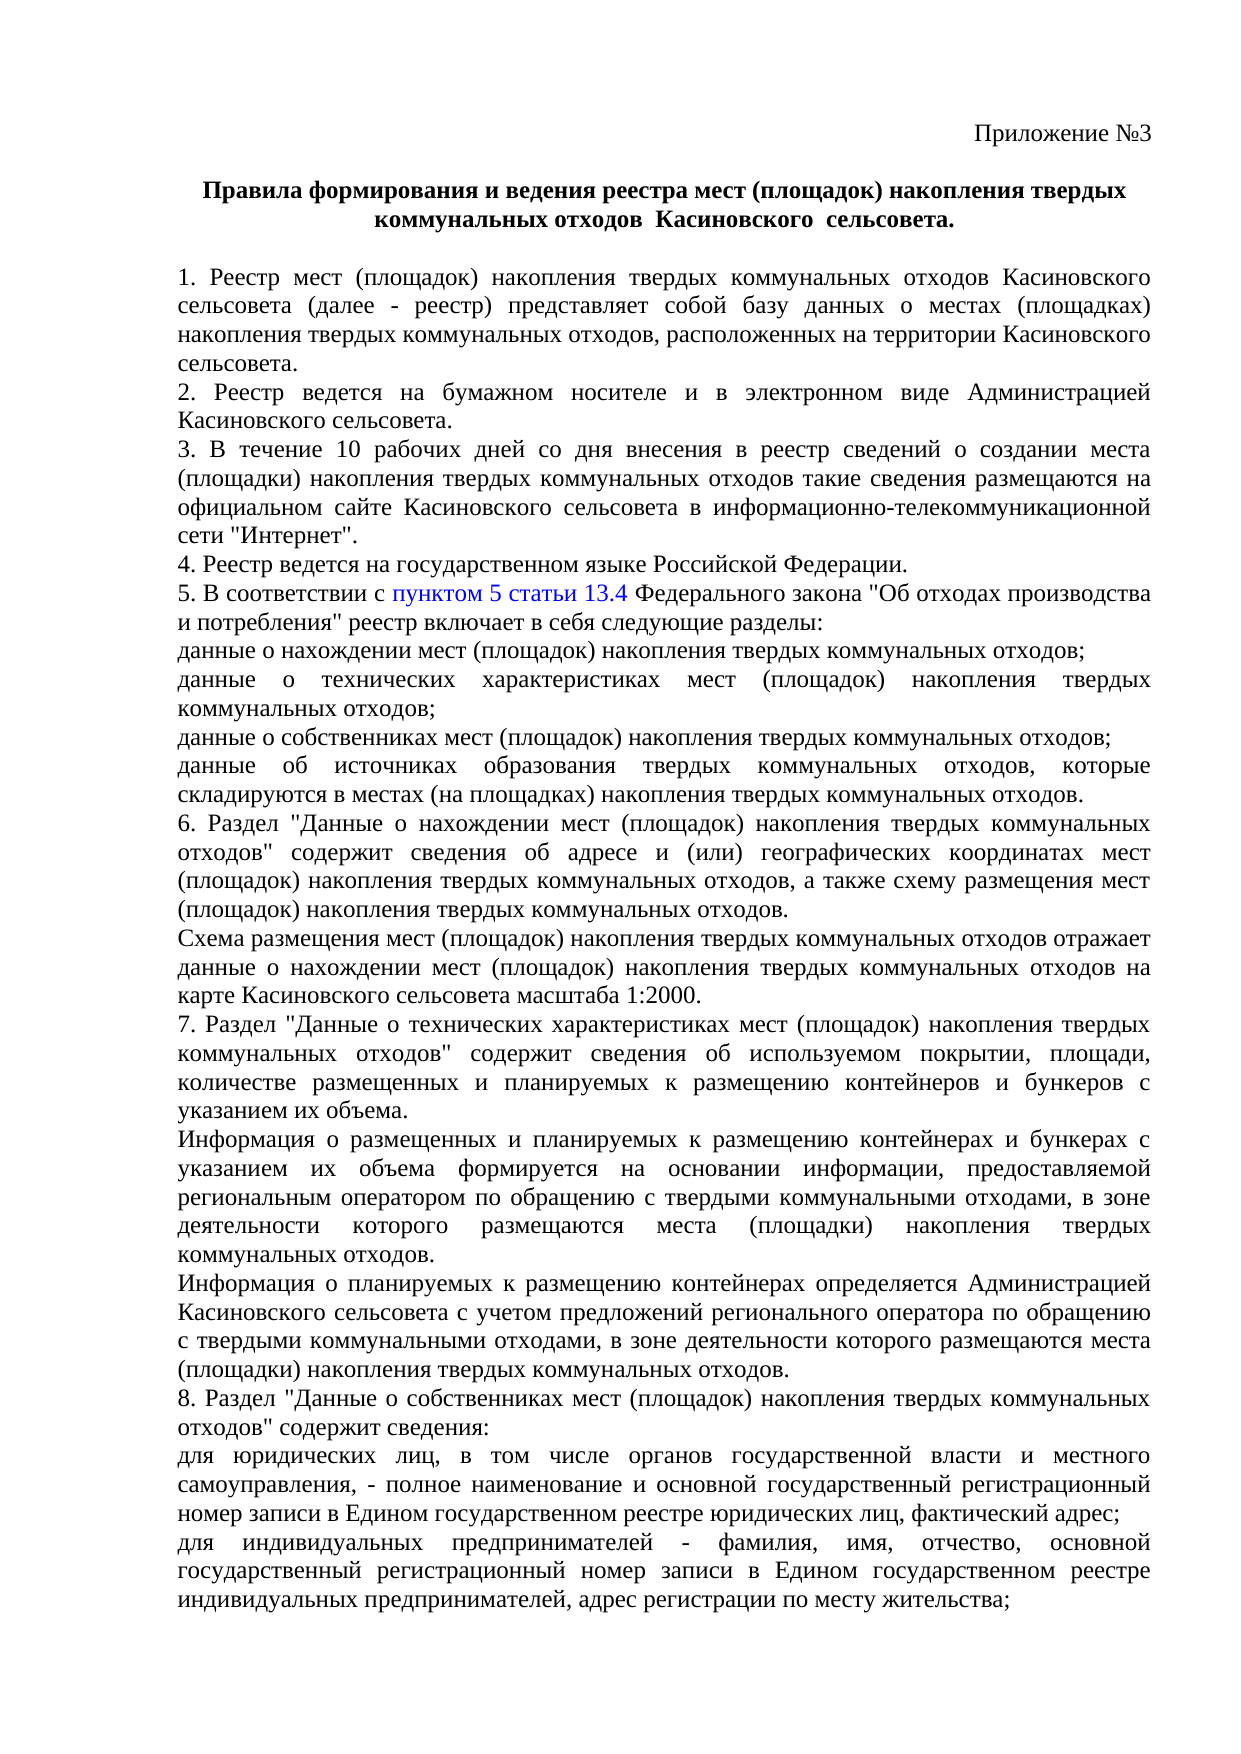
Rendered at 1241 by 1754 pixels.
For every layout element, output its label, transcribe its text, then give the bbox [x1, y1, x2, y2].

text Информация о планируемых к размещению контейнерах определяется Администрацией Касиновского сельсовета с учетом предложений регионального оператора по обращению с твердыми коммунальными отходами, в зоне деятельности которого размещаются места (площадки) накопления твердых коммунальных отходов. [177, 1268, 1152, 1383]
text 6. Раздел "Данные о нахождении мест (площадок) накопления твердых коммунальных отходов" содержит сведения об адресе и (или) географических координатах мест (площадок) накопления твердых коммунальных отходов, а также схему размещения мест (площадок) накопления твердых коммунальных отходов. [177, 808, 1152, 923]
text 5. В соответствии с пунктом 5 статьи 13.4 Федерального закона "Об отходах производства и потребления" реестр включает в себя следующие разделы: [177, 578, 1152, 636]
text 3. В течение 10 рабочих дней со дня внесения в реестр сведений о создании места (площадки) накопления твердых коммунальных отходов такие сведения размещаются на официальном сайте Касиновского сельсовета в информационно-телекоммуникационной сети "Интернет". [177, 434, 1152, 549]
text 7. Раздел "Данные о технических характеристиках мест (площадок) накопления твердых коммунальных отходов" содержит сведения об используемом покрытии, площади, количестве размещенных и планируемых к размещению контейнеров и бункеров с указанием их объема. [177, 1009, 1152, 1124]
text Приложение №3 [177, 118, 1152, 147]
text данные об источниках образования твердых коммунальных отходов, которые складируются в местах (на площадках) накопления твердых коммунальных отходов. [177, 751, 1152, 808]
text 8. Раздел "Данные о собственниках мест (площадок) накопления твердых коммунальных отходов" содержит сведения: [177, 1383, 1152, 1441]
text данные о собственниках мест (площадок) накопления твердых коммунальных отходов; [177, 722, 1152, 751]
text для юридических лиц, в том числе органов государственной власти и местного самоуправления, - полное наименование и основной государственный регистрационный номер записи в Едином государственном реестре юридических лиц, фактический адрес; [177, 1441, 1152, 1527]
text 1. Реестр мест (площадок) накопления твердых коммунальных отходов Касиновского сельсовета (далее - реестр) представляет собой базу данных о местах (площадках) накопления твердых коммунальных отходов, расположенных на территории Касиновского сельсовета. [177, 262, 1152, 377]
text данные о нахождении мест (площадок) накопления твердых коммунальных отходов; [177, 636, 1152, 664]
text для индивидуальных предпринимателей - фамилия, имя, отчество, основной государственный регистрационный номер записи в Едином государственном реестре индивидуальных предпринимателей, адрес регистрации по месту жительства; [177, 1527, 1152, 1613]
text Правила формирования и ведения реестра мест (площадок) накопления твердых коммунальных отходов Касиновского сельсовета. [177, 176, 1152, 233]
text Информация о размещенных и планируемых к размещению контейнерах и бункерах с указанием их объема формируется на основании информации, предоставляемой региональным оператором по обращению с твердыми коммунальными отходами, в зоне деятельности которого размещаются места (площадки) накопления твердых коммунальных отходов. [177, 1124, 1152, 1268]
text 2. Реестр ведется на бумажном носителе и в электронном виде Администрацией Касиновского сельсовета. [177, 377, 1152, 434]
text 4. Реестр ведется на государственном языке Российской Федерации. [177, 549, 1152, 578]
text данные о технических характеристиках мест (площадок) накопления твердых коммунальных отходов; [177, 664, 1152, 722]
text Схема размещения мест (площадок) накопления твердых коммунальных отходов отражает данные о нахождении мест (площадок) накопления твердых коммунальных отходов на карте Касиновского сельсовета масштаба 1:2000. [177, 923, 1152, 1009]
